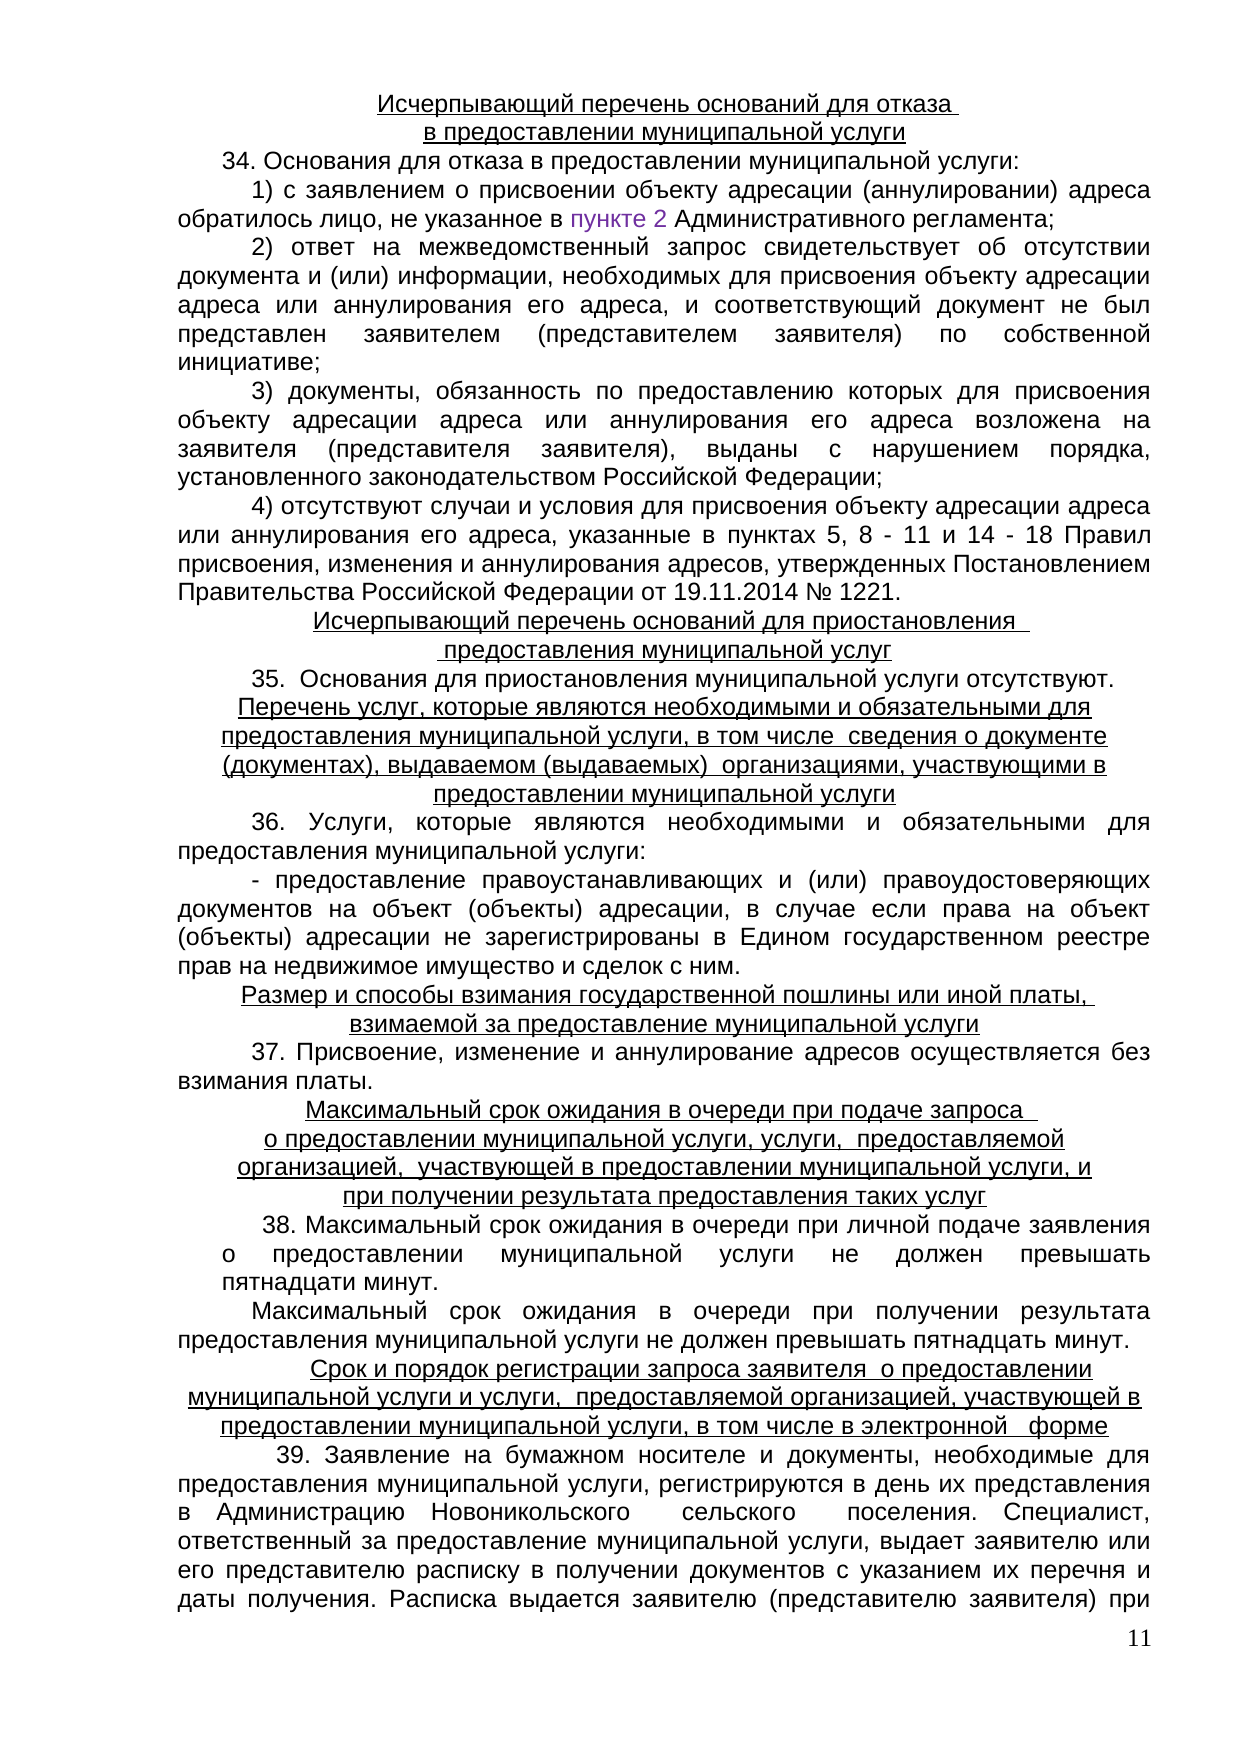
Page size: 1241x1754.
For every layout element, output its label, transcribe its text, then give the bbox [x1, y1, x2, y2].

text 37. Присвоение, изменение и аннулирование адресов осуществляется без взимания платы. [177, 1037, 1152, 1095]
text Срок и порядок регистрации запроса заявителя о предоставлении муниципальной услуги и услуги, предоставляемой организацией, участвующей в предоставлении муниципальной услуги, в том числе в электронной форме [177, 1354, 1152, 1440]
text Перечень услуг, которые являются необходимыми и обязательными для предоставления муниципальной услуги, в том числе сведения о документе (документах), выдаваемом (выдаваемых) организациями, участвующими в предоставлении муниципальной услуги [177, 692, 1152, 807]
text 34. Основания для отказа в предоставлении муниципальной услуги: [222, 146, 1152, 175]
text 2) ответ на межведомственный запрос свидетельствует об отсутствии документа и (или) информации, необходимых для присвоения объекту адресации адреса или аннулирования его адреса, и соответствующий документ не был представлен заявителем (представителем заявителя) по собственной инициативе; [177, 232, 1152, 376]
text предоставления муниципальной услуг [177, 635, 1152, 664]
text Максимальный срок ожидания в очереди при получении результата предоставления муниципальной услуги не должен превышать пятнадцать минут. [177, 1296, 1152, 1354]
text - предоставление правоустанавливающих и (или) правоудостоверяющих документов на объект (объекты) адресации, в случае если права на объект (объекты) адресации не зарегистрированы в Едином государственном реестре прав на недвижимое имущество и сделок с ним. [177, 865, 1152, 980]
text 35. Основания для приостановления муниципальной услуги отсутствуют. [177, 664, 1152, 692]
text Исчерпывающий перечень оснований для приостановления [177, 606, 1152, 635]
text 3) документы, обязанность по предоставлению которых для присвоения объекту адресации адреса или аннулирования его адреса возложена на заявителя (представителя заявителя), выданы с нарушением порядка, установленного законодательством Российской Федерации; [177, 376, 1152, 491]
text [177, 1440, 1152, 1612]
text в предоставлении муниципальной услуги [177, 117, 1152, 146]
text 1) с заявлением о присвоении объекту адресации (аннулировании) адреса обратилось лицо, не указанное в пункте 2 Административного регламента; [177, 175, 1152, 232]
text 4) отсутствуют случаи и условия для присвоения объекту адресации адреса или аннулирования его адреса, указанные в пунктах 5, 8 - 11 и 14 - 18 Правил присвоения, изменения и аннулирования адресов, утвержденных Постановлением Правительства Российской Федерации от 19.11.2014 № 1221. [177, 491, 1152, 606]
text 38. Максимальный срок ожидания в очереди при личной подаче заявления о предоставлении муниципальной услуги не должен превышать пятнадцати минут. [222, 1210, 1152, 1296]
text при получении результата предоставления таких услуг [177, 1181, 1152, 1210]
list 36. Услуги, которые являются необходимыми и обязательными для предоставления муниципальной услуги: [177, 807, 1152, 865]
text Исчерпывающий перечень оснований для отказа [177, 89, 1152, 117]
text Размер и способы взимания государственной пошлины или иной платы, [177, 980, 1152, 1009]
text Максимальный срок ожидания в очереди при подаче запроса [177, 1095, 1152, 1124]
text о предоставлении муниципальной услуги, услуги, предоставляемой организацией, участвующей в предоставлении муниципальной услуги, и [177, 1124, 1152, 1181]
text взимаемой за предоставление муниципальной услуги [177, 1009, 1152, 1037]
